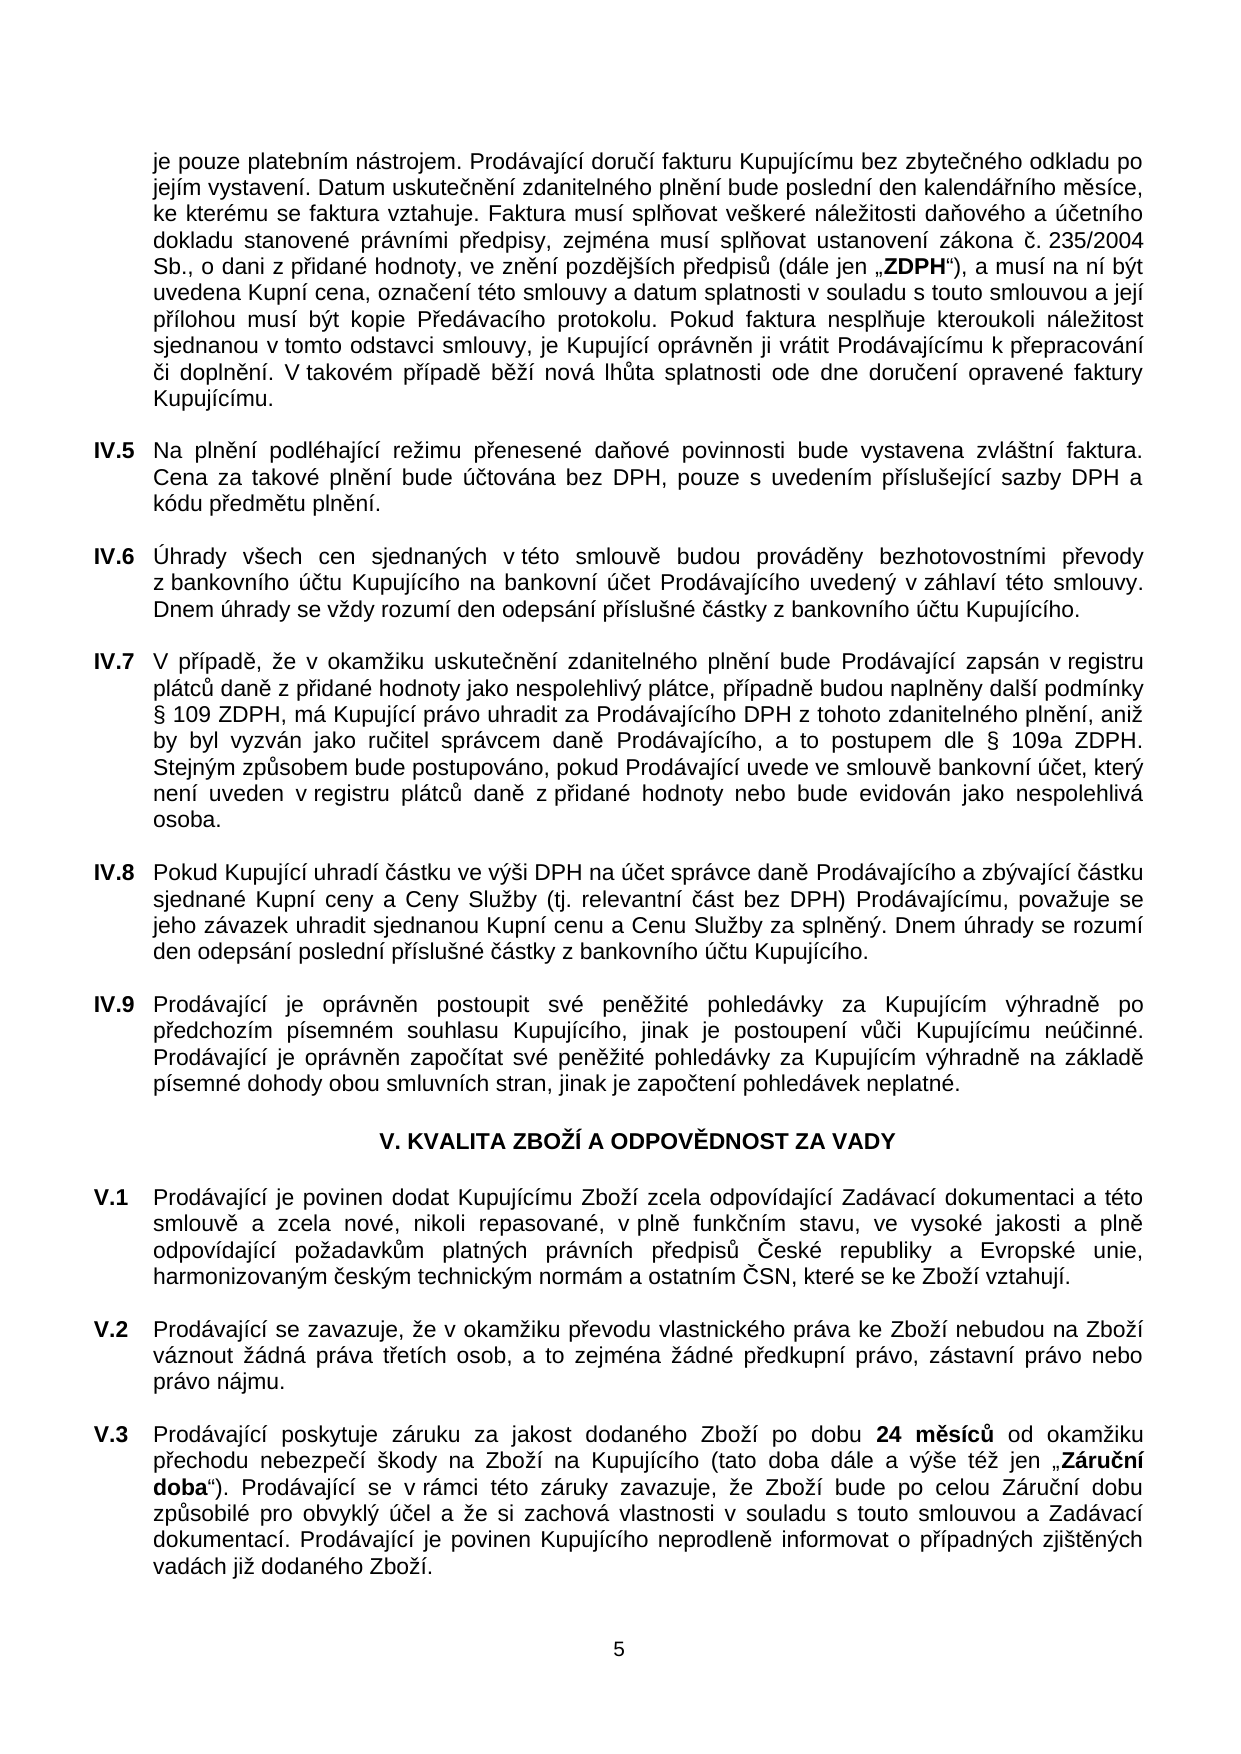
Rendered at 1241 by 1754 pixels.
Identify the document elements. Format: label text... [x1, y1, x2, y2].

list V případě, že v okamžiku uskutečnění zdanitelného plnění bude Prodávající zapsán v registru plátců daně z přidané hodnoty jako nespolehlivý plátce, případně budou naplněny další podmínky § 109 ZDPH, má Kupující právo uhradit za Prodávajícího DPH z tohoto zdanitelného plnění, aniž by byl vyzván jako ručitel správcem daně Prodávajícího, a to postupem dle § 109a ZDPH. Stejným způsobem bude postupováno, pokud Prodávající uvede ve smlouvě bankovní účet, který není uveden v registru plátců daně z přidané hodnoty nebo bude evidován jako nespolehlivá osoba. [94, 648, 1144, 833]
list Pokud Kupující uhradí částku ve výši DPH na účet správce daně Prodávajícího a zbývající částku sjednané Kupní ceny a Ceny Služby (tj. relevantní část bez DPH) Prodávajícímu, považuje se jeho závazek uhradit sjednanou Kupní cenu a Cenu Služby za splněný. Dnem úhrady se rozumí den odepsání poslední příslušné částky z bankovního účtu Kupujícího. [94, 859, 1144, 964]
subtitle Kvalita zboží a odpovědnost za vady [131, 1126, 1144, 1155]
list Prodávající je oprávněn postoupit své peněžité pohledávky za Kupujícím výhradně po předchozím písemném souhlasu Kupujícího, jinak je postoupení vůči Kupujícímu neúčinné. Prodávající je oprávněn započítat své peněžité pohledávky za Kupujícím výhradně na základě písemné dohody obou smluvních stran, jinak je započtení pohledávek neplatné. [94, 991, 1144, 1096]
list Prodávající se zavazuje, že v okamžiku převodu vlastnického práva ke Zboží nebudou na Zboží váznout žádná práva třetích osob, a to zejména žádné předkupní právo, zástavní právo nebo právo nájmu. [94, 1316, 1144, 1395]
list Úhrady všech cen sjednaných v této smlouvě budou prováděny bezhotovostními převody z bankovního účtu Kupujícího na bankovní účet Prodávajícího uvedený v záhlaví této smlouvy. Dnem úhrady se vždy rozumí den odepsání příslušné částky z bankovního účtu Kupujícího. [94, 543, 1144, 622]
list Prodávající je povinen dodat Kupujícímu Zboží zcela odpovídající Zadávací dokumentaci a této smlouvě a zcela nové, nikoli repasované, v plně funkčním stavu, ve vysoké jakosti a plně odpovídající požadavkům platných právních předpisů České republiky a Evropské unie, harmonizovaným českým technickým normám a ostatním ČSN, které se ke Zboží vztahují. [94, 1184, 1144, 1289]
list Prodávající poskytuje záruku za jakost dodaného Zboží po dobu 24 měsíců od okamžiku přechodu nebezpečí škody na Zboží na Kupujícího (tato doba dále a výše též jen „Záruční doba“). Prodávající se v rámci této záruky zavazuje, že Zboží bude po celou Záruční dobu způsobilé pro obvyklý účel a že si zachová vlastnosti v souladu s touto smlouvou a Zadávací dokumentací. Prodávající je povinen Kupujícího neprodleně informovat o případných zjištěných vadách již dodaného Zboží. [94, 1421, 1144, 1579]
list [94, 148, 1144, 411]
list Na plnění podléhající režimu přenesené daňové povinnosti bude vystavena zvláštní faktura. Cena za takové plnění bude účtována bez DPH, pouze s uvedením příslušející sazby DPH a kódu předmětu plnění. [94, 437, 1144, 517]
